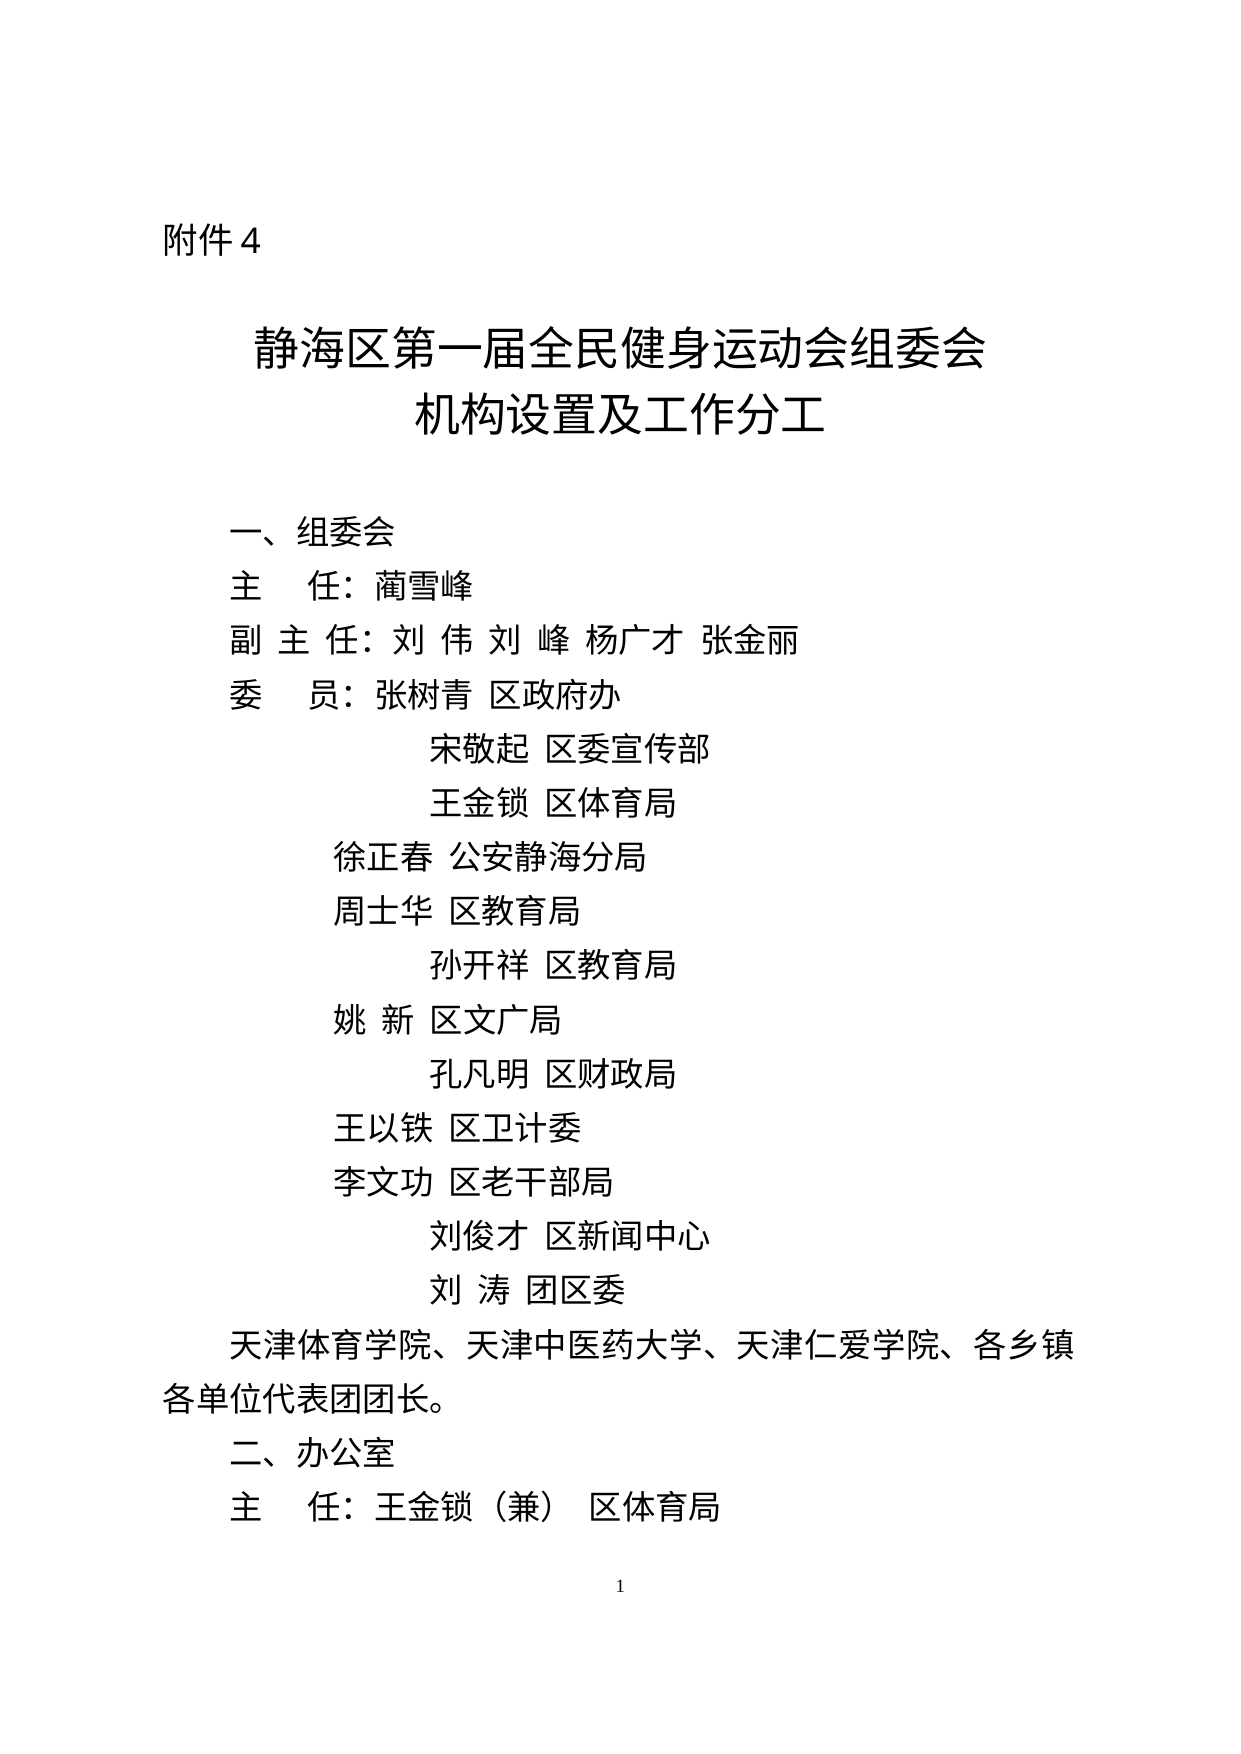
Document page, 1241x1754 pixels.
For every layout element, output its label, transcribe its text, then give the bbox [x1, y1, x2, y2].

text 一、组委会 [162, 501, 1078, 555]
text 孙开祥 区教育局 [162, 934, 1078, 989]
text 刘 涛 团区委 [162, 1259, 1078, 1314]
text 主 任：蔺雪峰 [162, 555, 1078, 609]
text 周士华 区教育局 [162, 880, 1078, 934]
text 徐正春 公安静海分局 [162, 826, 1078, 880]
text 委 员：张树青 区政府办 [162, 664, 1078, 718]
text 天津体育学院、天津中医药大学、天津仁爱学院、各乡镇、各单位代表团团长。 [162, 1314, 1078, 1422]
text 姚 新 区文广局 [162, 989, 1078, 1043]
text 李文功 区老干部局 [162, 1151, 1078, 1205]
text 静海区第一届全民健身运动会组委会 [162, 312, 1078, 378]
text 王以铁 区卫计委 [162, 1097, 1078, 1151]
text 王金锁 区体育局 [162, 772, 1078, 826]
text 宋敬起 区委宣传部 [162, 718, 1078, 772]
text 主 任：王金锁（兼） 区体育局 [162, 1476, 1078, 1530]
text 副 主 任：刘 伟 刘 峰 杨广才 张金丽 [162, 609, 1078, 664]
text 孔凡明 区财政局 [162, 1043, 1078, 1097]
text 机构设置及工作分工 [162, 378, 1078, 445]
text 二、办公室 [162, 1422, 1078, 1476]
text 刘俊才 区新闻中心 [162, 1205, 1078, 1259]
text 附件4 [162, 213, 1078, 264]
